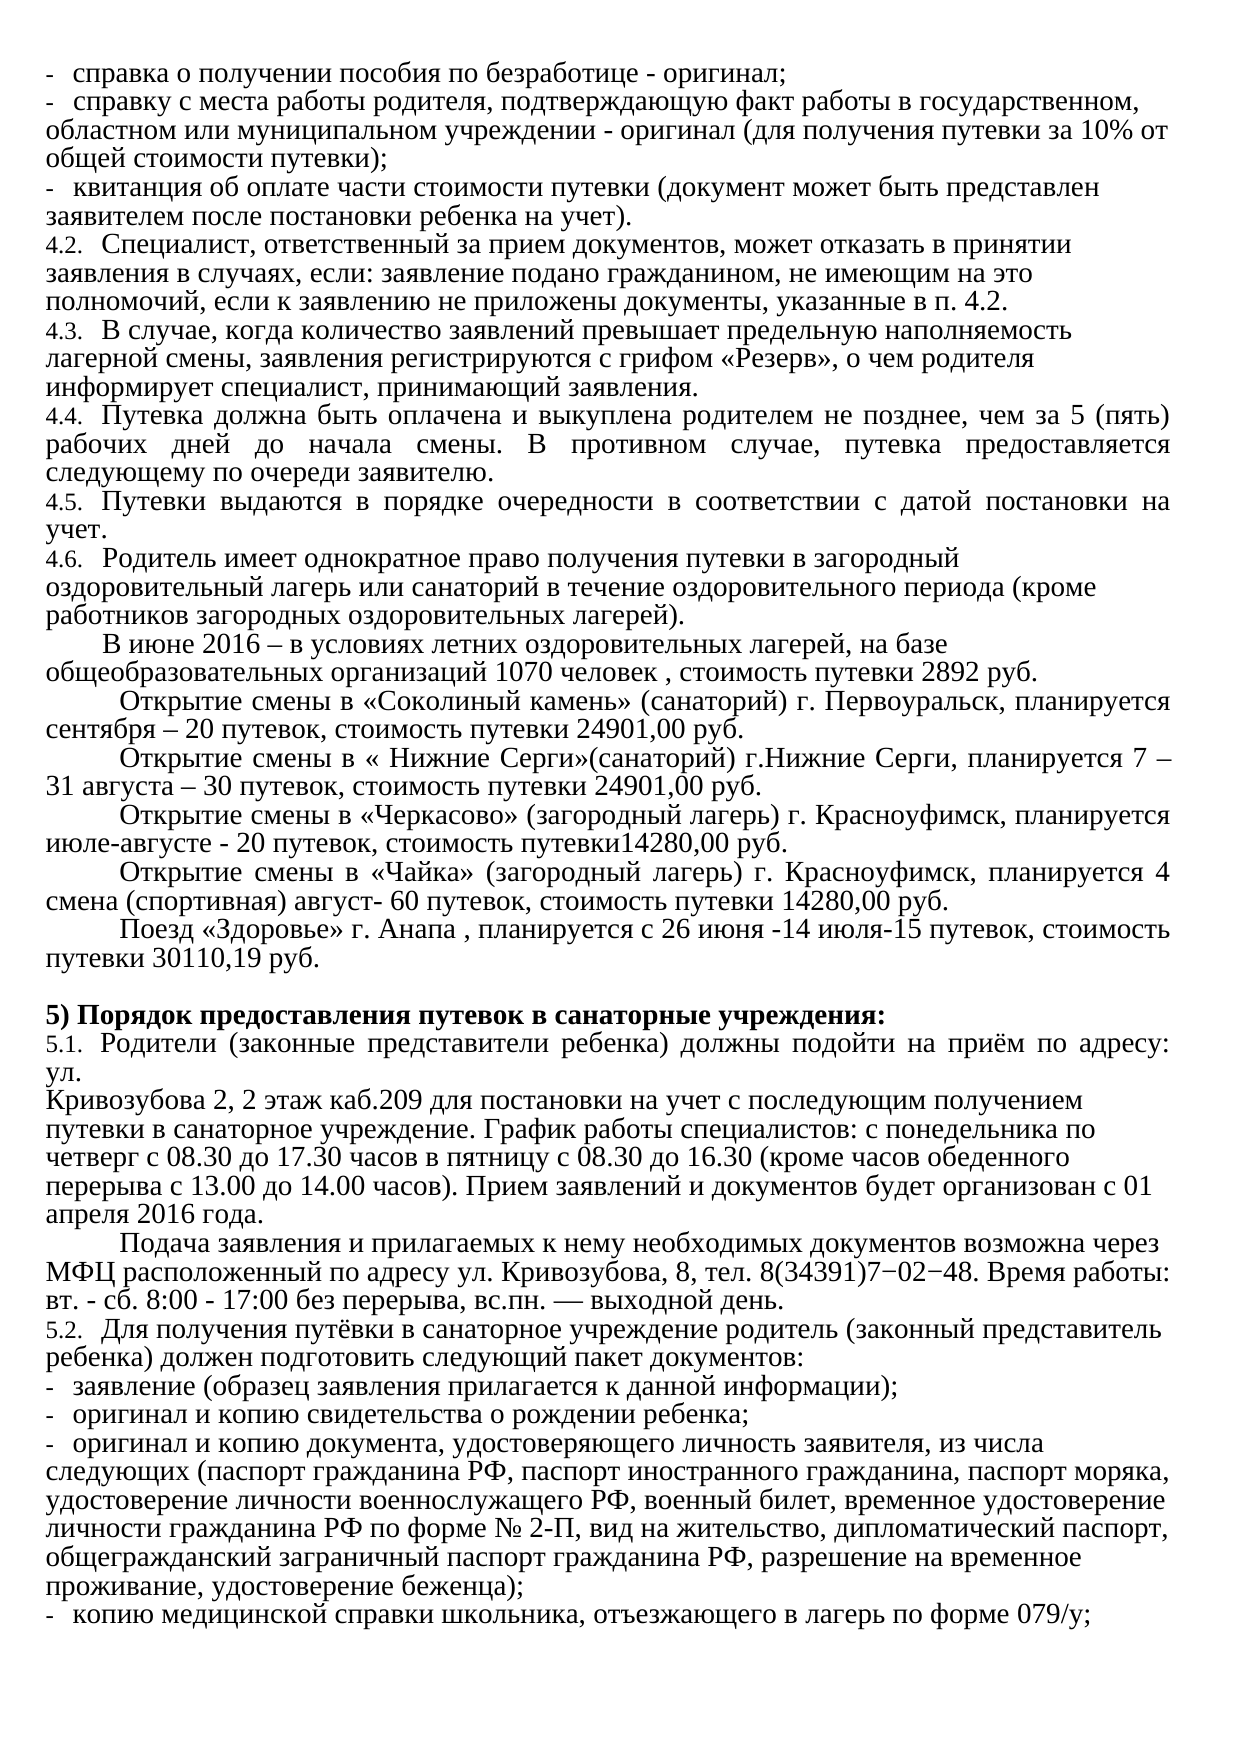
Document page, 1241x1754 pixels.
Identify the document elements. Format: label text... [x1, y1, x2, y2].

list оригинал и копию свидетельства о рождении ребенка; [45, 1401, 1171, 1429]
list Родитель имеет однократное право получения путевки в загородный оздоровительный лагерь или санаторий в течение оздоровительного периода (кроме работников загородных оздоровительных лагерей). [45, 545, 1171, 630]
list Специалист, ответственный за прием документов, может отказать в принятии заявления в случаях, если: заявление подано гражданином, не имеющим на это полномочий, если к заявлению не приложены документы, указанные в п. 4.2. [45, 231, 1171, 316]
text Открытие смены в «Чайка» (загородный лагерь) г. Красноуфимск, планируется 4 смена (спортивная) август- 60 путевок, стоимость путевки 14280,00 руб. [45, 859, 1171, 916]
list В случае, когда количество заявлений превышает предельную наполняемость лагерной смены, заявления регистрируются с грифом «Резерв», о чем родителя информирует специалист, принимающий заявления. [45, 316, 1171, 402]
list Для получения путёвки в санаторное учреждение родитель (законный представитель ребенка) должен подготовить следующий пакет документов: [45, 1315, 1171, 1372]
text Открытие смены в « Нижние Серги»(санаторий) г.Нижние Серги, планируется 7 – 31 августа – 30 путевок, стоимость путевки 24901,00 руб. [45, 744, 1171, 802]
text Открытие смены в «Черкасово» (загородный лагерь) г. Красноуфимск, планируется июле-августе - 20 путевок, стоимость путевки14280,00 руб. [45, 802, 1171, 859]
text Открытие смены в «Соколиный камень» (санаторий) г. Первоуральск, планируется сентября – 20 путевок, стоимость путевки 24901,00 руб. [45, 687, 1171, 744]
list копию медицинской справки школьника, отъезжающего в лагерь по форме 079/у; [45, 1601, 1171, 1629]
text Поезд «Здоровье» г. Анапа , планируется с 26 июня -14 июля-15 путевок, стоимость путевки 30110,19 руб. [45, 916, 1171, 973]
list квитанция об оплате части стоимости путевки (документ может быть представлен заявителем после постановки ребенка на учет). [45, 174, 1171, 231]
list заявление (образец заявления прилагается к данной информации); [45, 1372, 1171, 1401]
text Подача заявления и прилагаемых к нему необходимых документов возможна через МФЦ расположенный по адресу ул. Кривозубова, 8, тел. 8(34391)7−02−48. Время работы: вт. - сб. 8:00 - 17:00 без перерыва, вс.пн. — выходной день. [45, 1230, 1171, 1315]
list Путевки выдаются в порядке очередности в соответствии с датой постановки на учет. [45, 488, 1171, 545]
subtitle 5) Порядок предоставления путевок в санаторные учреждения: [45, 1001, 1171, 1030]
list Родители (законные представители ребенка) должны подойти на приём по адресу: ул. [45, 1030, 1171, 1087]
list справка о получении пособия по безработице - оригинал; [45, 59, 1171, 88]
list оригинал и копию документа, удостоверяющего личность заявителя, из числа следующих (паспорт гражданина РФ, паспорт иностранного гражданина, паспорт моряка, удостоверение личности военнослужащего РФ, военный билет, временное удостоверение личности гражданина РФ по форме № 2-П, вид на жительство, дипломатический паспорт, общегражданский заграничный паспорт гражданина РФ, разрешение на временное проживание, удостоверение беженца); [45, 1429, 1171, 1601]
list справку с места работы родителя, подтверждающую факт работы в государственном, областном или муниципальном учреждении - оригинал (для получения путевки за 10% от общей стоимости путевки); [45, 88, 1171, 174]
list Путевка должна быть оплачена и выкуплена родителем не позднее, чем за 5 (пять) рабочих дней до начала смены. В противном случае, путевка предоставляется следующему по очереди заявителю. [45, 402, 1171, 488]
text В июне 2016 – в условиях летних оздоровительных лагерей, на базе общеобразовательных организаций 1070 человек , стоимость путевки 2892 руб. [45, 630, 1171, 687]
text Кривозубова 2, 2 этаж каб.209 для постановки на учет с последующим получением путевки в санаторное учреждение. График работы специалистов: с понедельника по четверг с 08.30 до 17.30 часов в пятницу с 08.30 до 16.30 (кроме часов обеденного перерыва с 13.00 до 14.00 часов). Прием заявлений и документов будет организован с 01 апреля 2016 года. [45, 1087, 1171, 1230]
